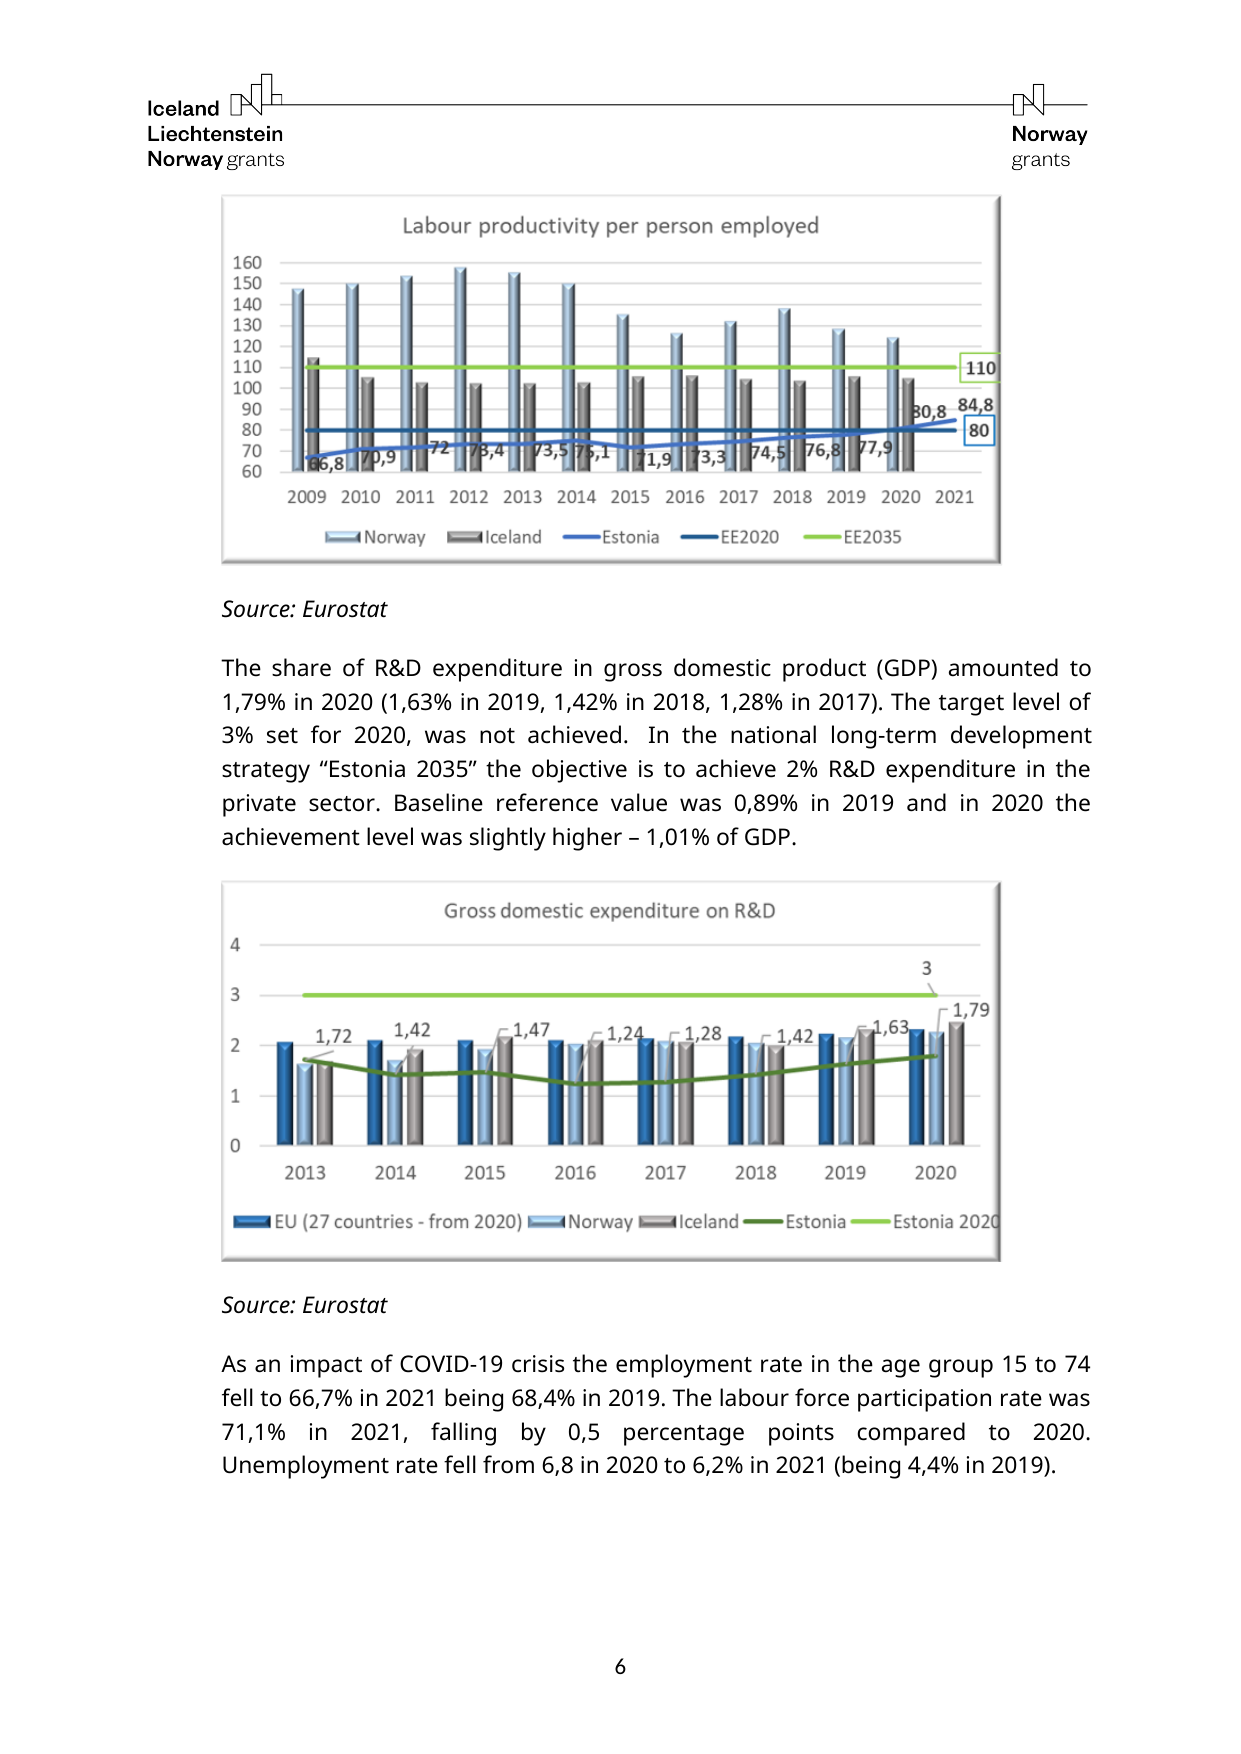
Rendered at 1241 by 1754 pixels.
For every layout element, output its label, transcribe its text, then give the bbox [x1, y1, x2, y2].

picture [221, 192, 1003, 566]
text The share of R&D expenditure in gross domestic product (GDP) amounted to 1,79% in 2020 (1,63% in 2019, 1,42% in 2018, 1,28% in 2017). The target level of 3% set for 2020, was not achieved. In the national long-term development strategy “Estonia 2035” the objective is to achieve 2% R&D expenditure in the private sector. Baseline reference value was 0,89% in 2019 and in 2020 the achievement level was slightly higher – 1,01% of GDP. [221, 652, 1093, 852]
text As an impact of COVID-19 crisis the employment rate in the age group 15 to 74 fell to 66,7% in 2021 being 68,4% in 2019. The labour force participation rate was 71,1% in 2021, falling by 0,5 percentage points compared to 2020. Unemployment rate fell from 6,8 in 2020 to 6,2% in 2021 (being 4,4% in 2019). [221, 1348, 1093, 1480]
picture [221, 879, 1003, 1262]
text Source: Eurostat [221, 593, 1093, 624]
text Source: Eurostat [221, 1289, 1093, 1320]
picture [147, 73, 1088, 171]
